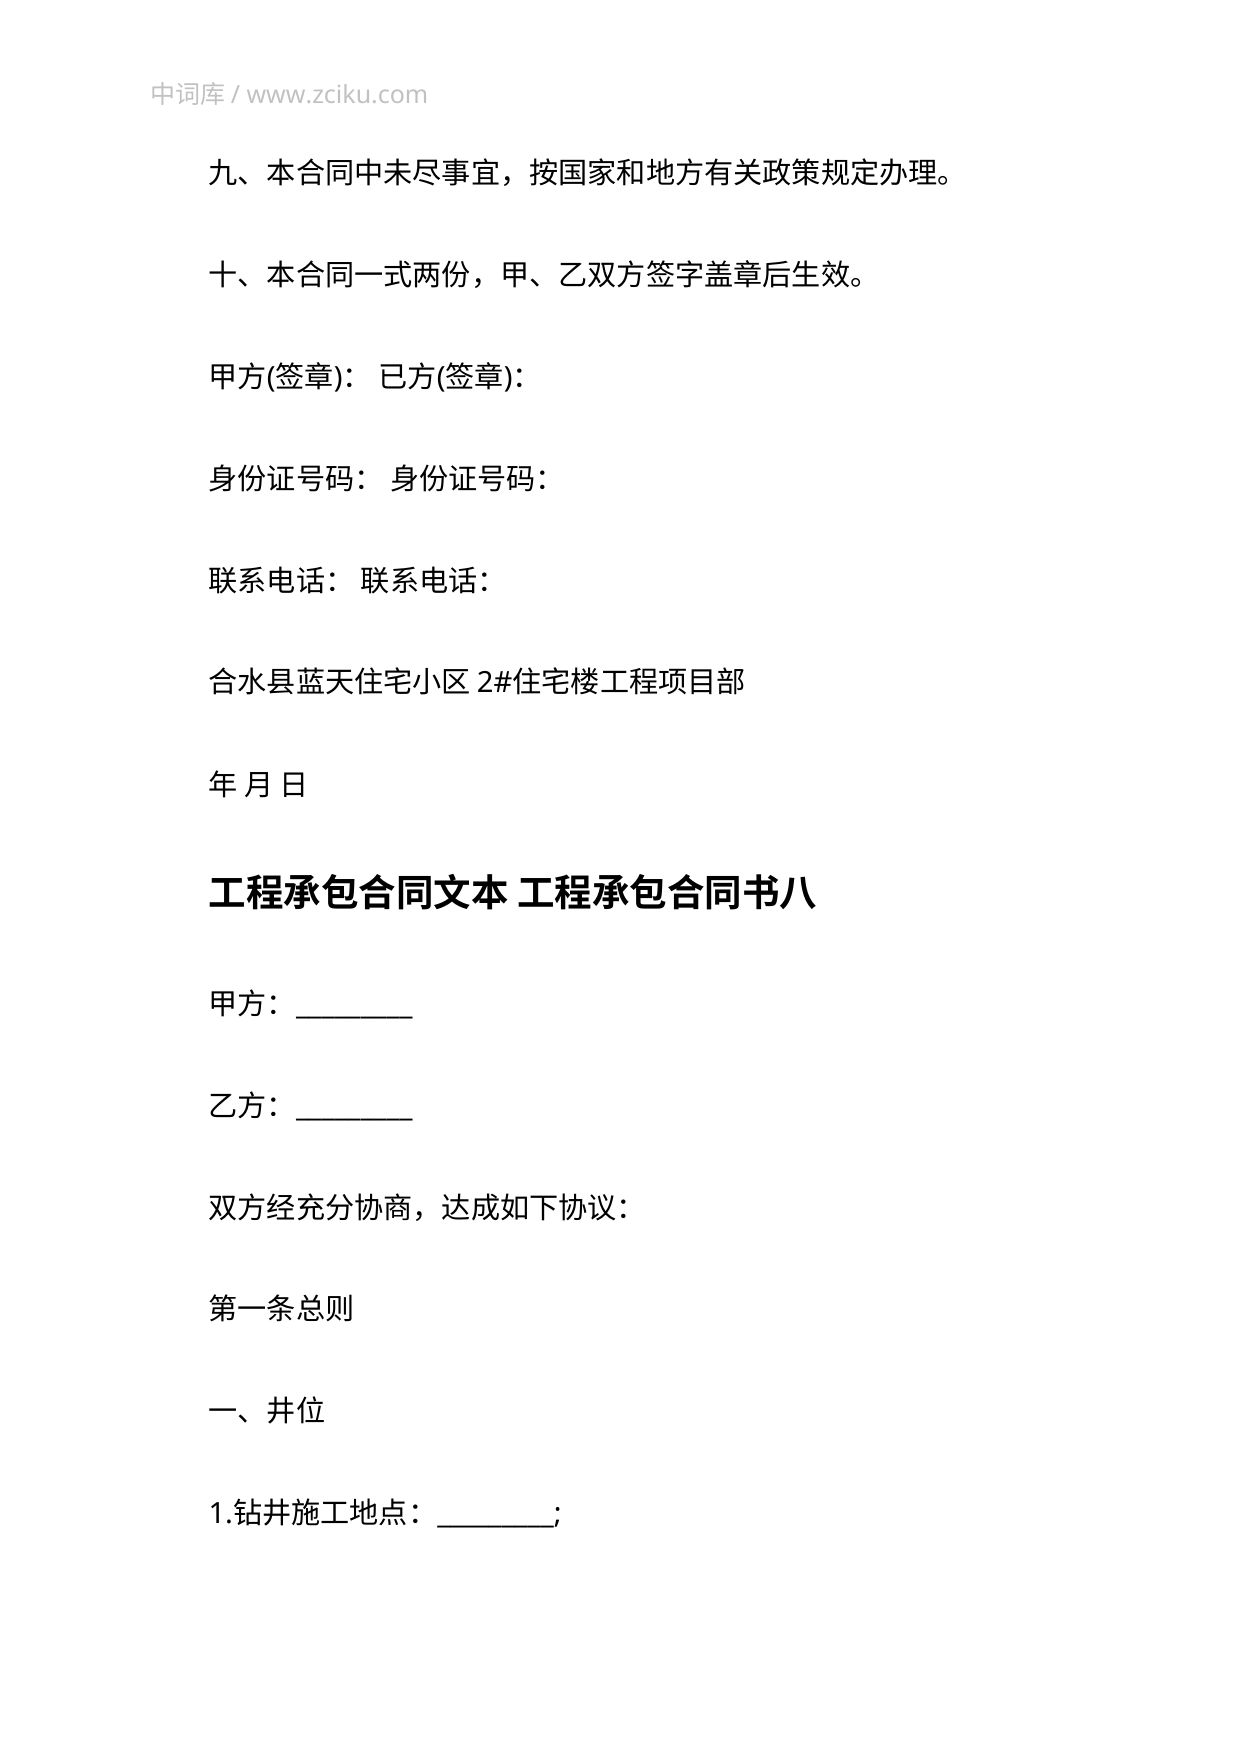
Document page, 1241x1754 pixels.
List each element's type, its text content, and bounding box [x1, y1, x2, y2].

text 乙方：_________ [150, 1082, 1090, 1124]
text 工程承包合同文本 工程承包合同书八 [150, 863, 1090, 917]
text 合水县蓝天住宅小区2#住宅楼工程项目部 [150, 659, 1090, 701]
text 双方经充分协商，达成如下协议： [150, 1184, 1090, 1226]
text 身份证号码： 身份证号码： [150, 456, 1090, 498]
text 第一条总则 [150, 1286, 1090, 1328]
text 1.钻井施工地点：_________; [150, 1489, 1090, 1532]
text 十、本合同一式两份，甲、乙双方签字盖章后生效。 [150, 252, 1090, 294]
text 年 月 日 [150, 761, 1090, 803]
text 联系电话： 联系电话： [150, 557, 1090, 599]
text 九、本合同中未尽事宜，按国家和地方有关政策规定办理。 [150, 150, 1090, 192]
text 甲方：_________ [150, 980, 1090, 1023]
text 一、井位 [150, 1388, 1090, 1430]
text 甲方(签章)： 已方(签章)： [150, 353, 1090, 396]
